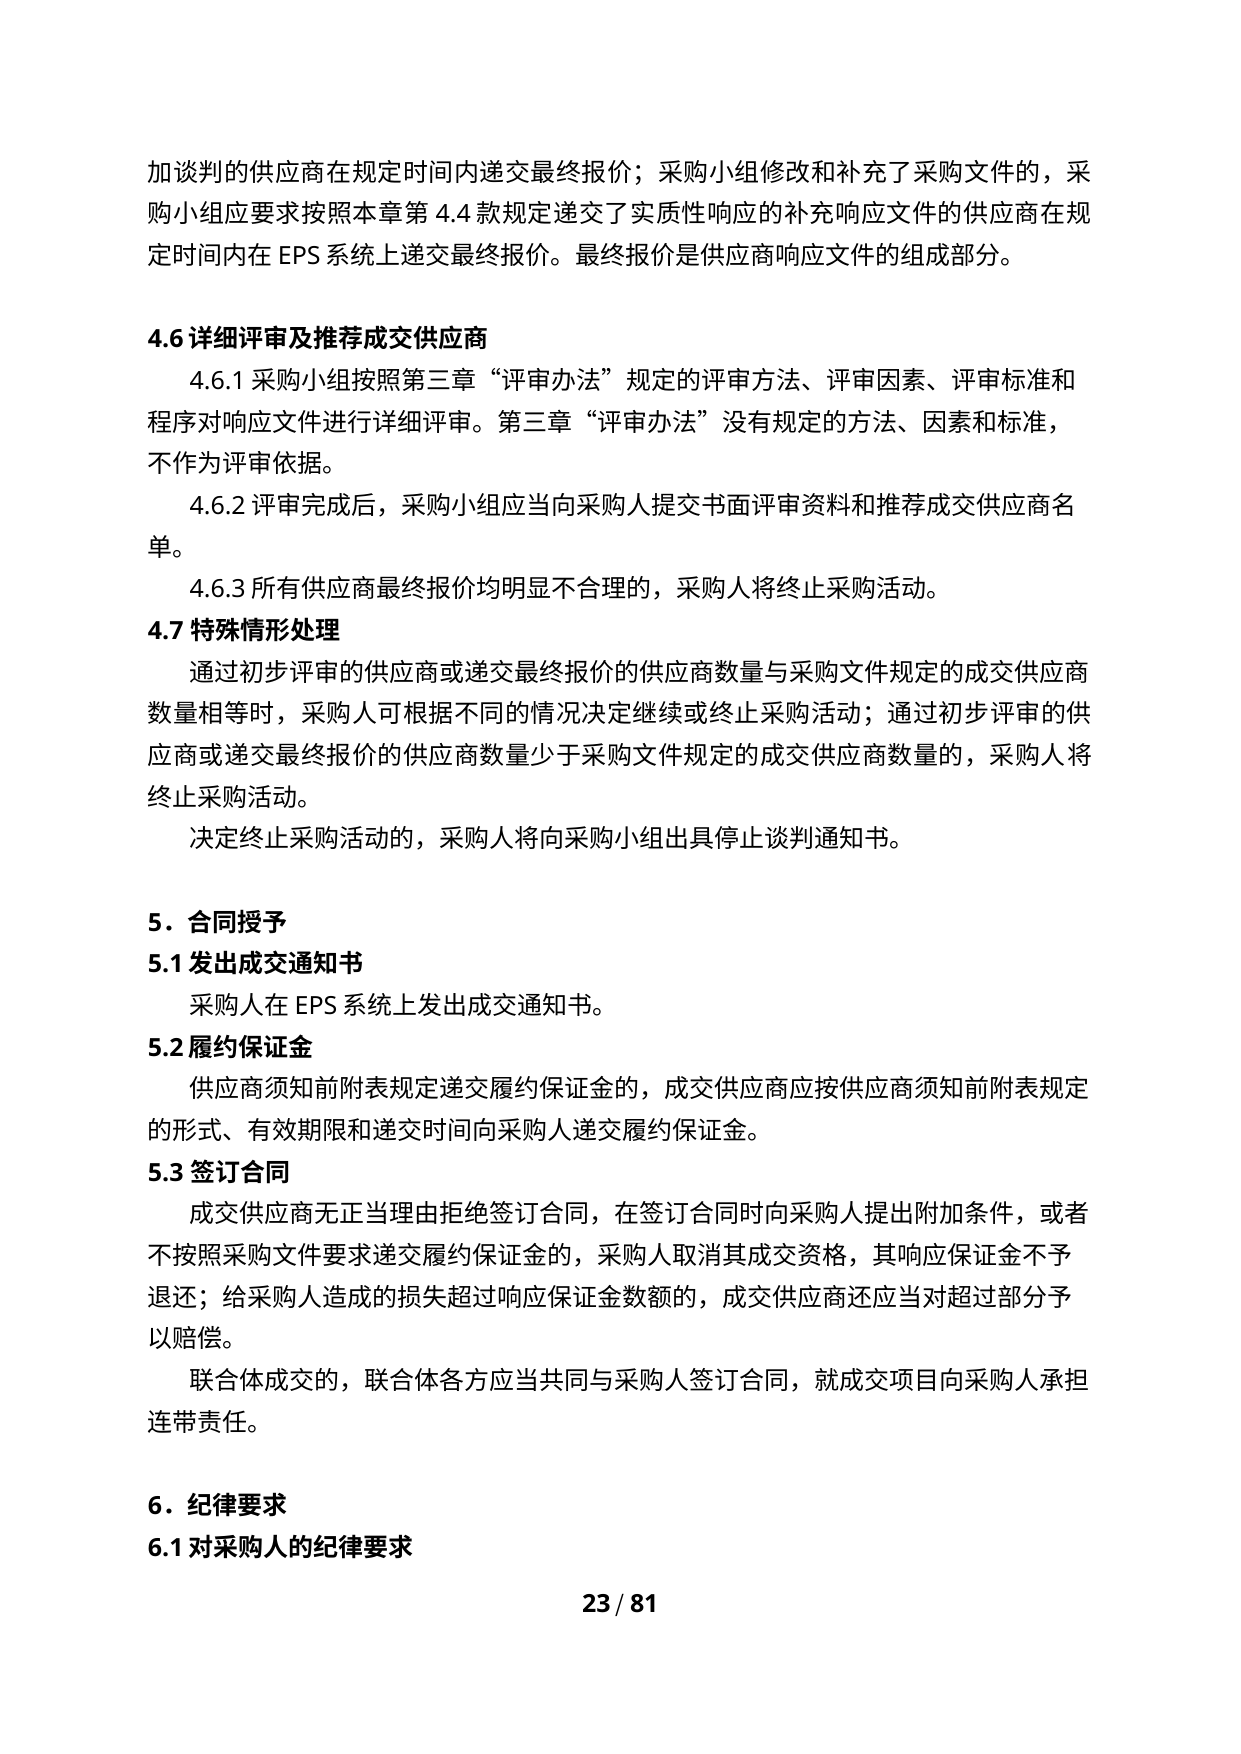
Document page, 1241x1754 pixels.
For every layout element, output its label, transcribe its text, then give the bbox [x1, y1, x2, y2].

text 5.3 签订合同 [148, 1148, 1092, 1189]
text 6.1对采购人的纪律要求 [148, 1523, 1092, 1564]
text 决定终止采购活动的，采购人将向采购小组出具停止谈判通知书。 [148, 814, 1092, 856]
text 供应商须知前附表规定递交履约保证金的，成交供应商应按供应商须知前附表规定的形式、有效期限和递交时间向采购人递交履约保证金。 [148, 1064, 1092, 1148]
subtitle 6．纪律要求 [148, 1481, 1092, 1523]
text 4.6.1采购小组按照第三章“评审办法”规定的评审方法、评审因素、评审标准和程序对响应文件进行详细评审。第三章“评审办法”没有规定的方法、因素和标准，不作为评审依据。 [148, 356, 1092, 481]
text 采购人在EPS系统上发出成交通知书。 [148, 981, 1092, 1023]
text 4.7 特殊情形处理 [148, 606, 1092, 648]
text 成交供应商无正当理由拒绝签订合同，在签订合同时向采购人提出附加条件，或者不按照采购文件要求递交履约保证金的，采购人取消其成交资格，其响应保证金不予退还；给采购人造成的损失超过响应保证金数额的，成交供应商还应当对超过部分予以赔偿。 [148, 1189, 1092, 1356]
text 通过初步评审的供应商或递交最终报价的供应商数量与采购文件规定的成交供应商数量相等时，采购人可根据不同的情况决定继续或终止采购活动；通过初步评审的供应商或递交最终报价的供应商数量少于采购文件规定的成交供应商数量的，采购人将终止采购活动。 [148, 648, 1092, 814]
text 5.1发出成交通知书 [148, 939, 1092, 981]
text 4.6详细评审及推荐成交供应商 [148, 314, 1092, 356]
text 5.2履约保证金 [148, 1023, 1092, 1064]
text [148, 148, 1092, 273]
subtitle 5．合同授予 [148, 898, 1092, 939]
text 4.6.3所有供应商最终报价均明显不合理的，采购人将终止采购活动。 [148, 564, 1092, 606]
text 4.6.2评审完成后，采购小组应当向采购人提交书面评审资料和推荐成交供应商名单。 [148, 481, 1092, 564]
text 联合体成交的，联合体各方应当共同与采购人签订合同，就成交项目向采购人承担连带责任。 [148, 1356, 1092, 1439]
